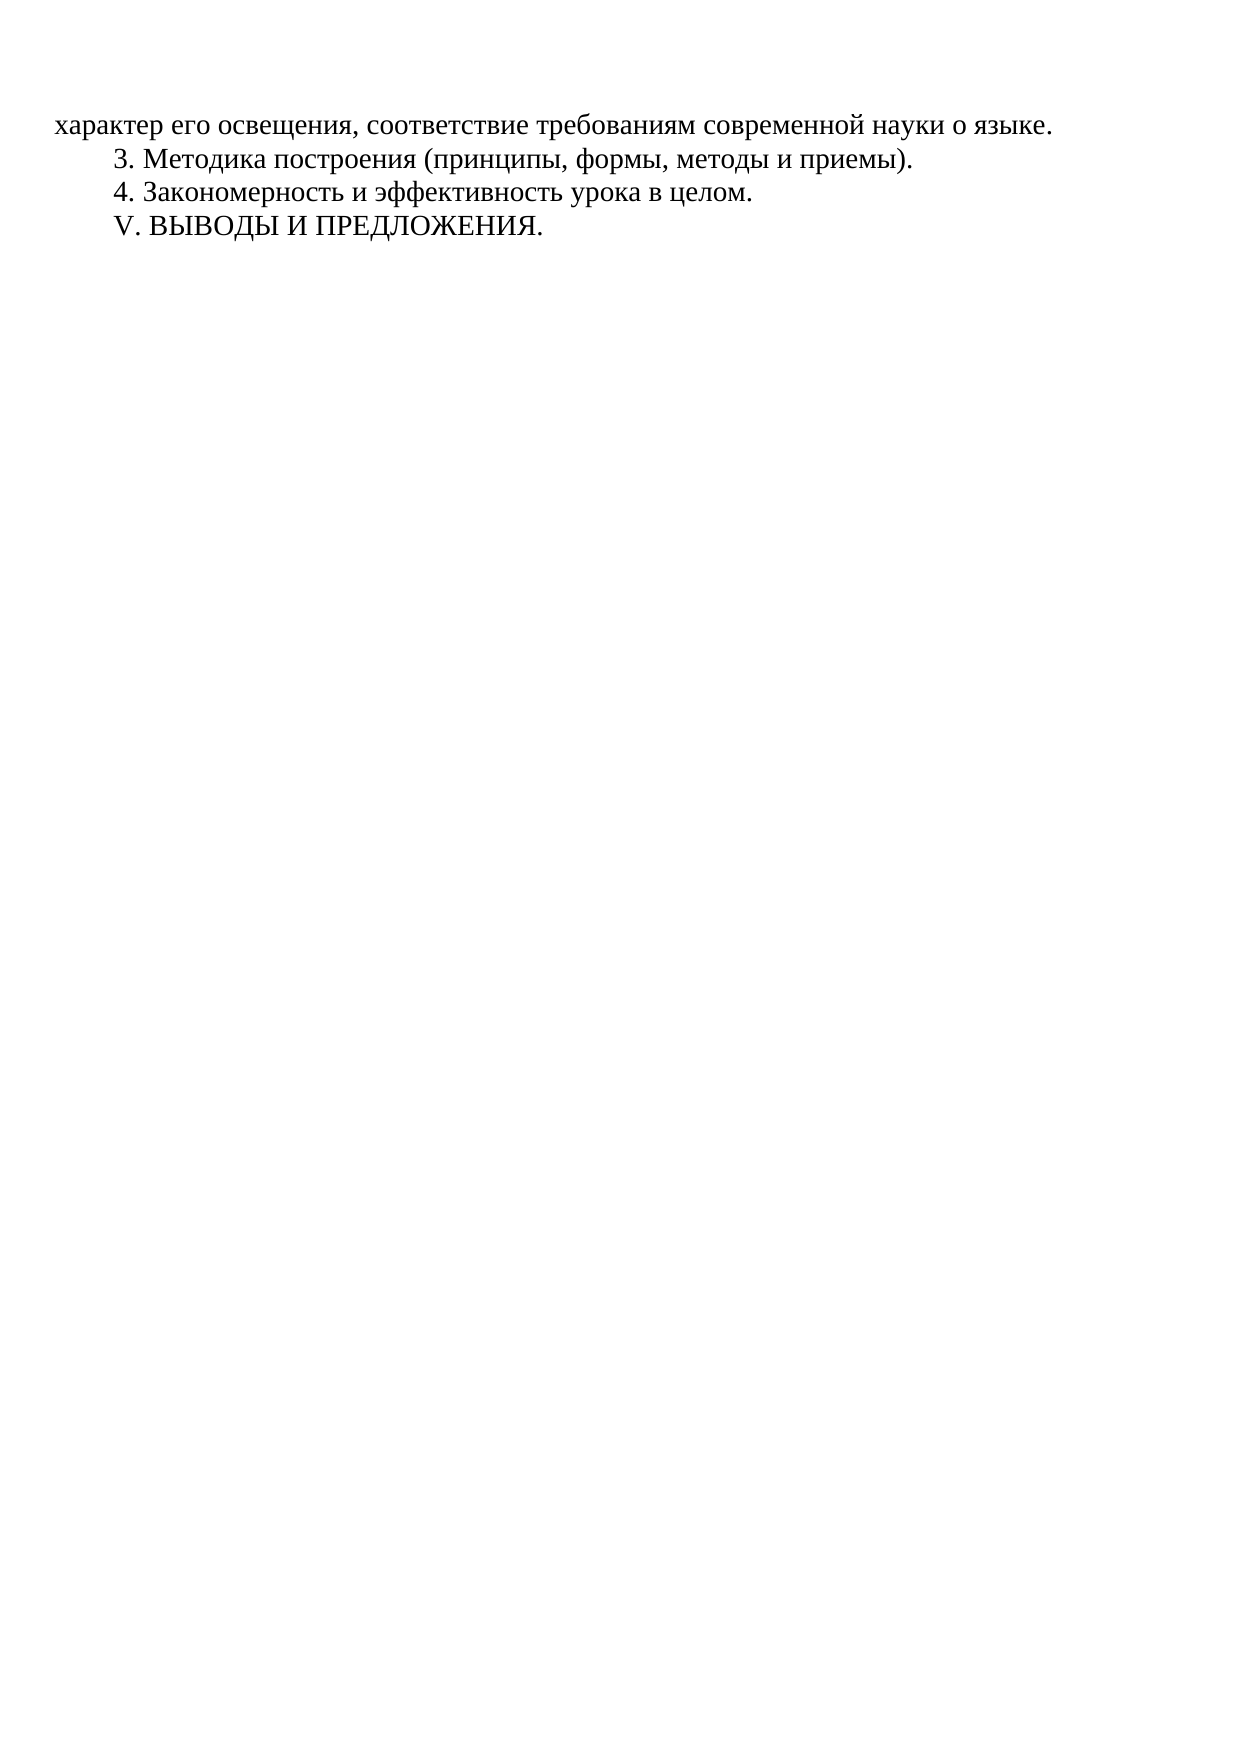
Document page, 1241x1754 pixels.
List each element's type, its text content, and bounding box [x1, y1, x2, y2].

text V. ВЫВОДЫ И ПРЕДЛОЖЕНИЯ. [54, 208, 1186, 242]
list Методика построения (принципы, формы, методы и приемы). [54, 141, 1186, 174]
list Закономерность и эффективность урока в целом. [54, 174, 1186, 208]
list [54, 107, 1186, 141]
